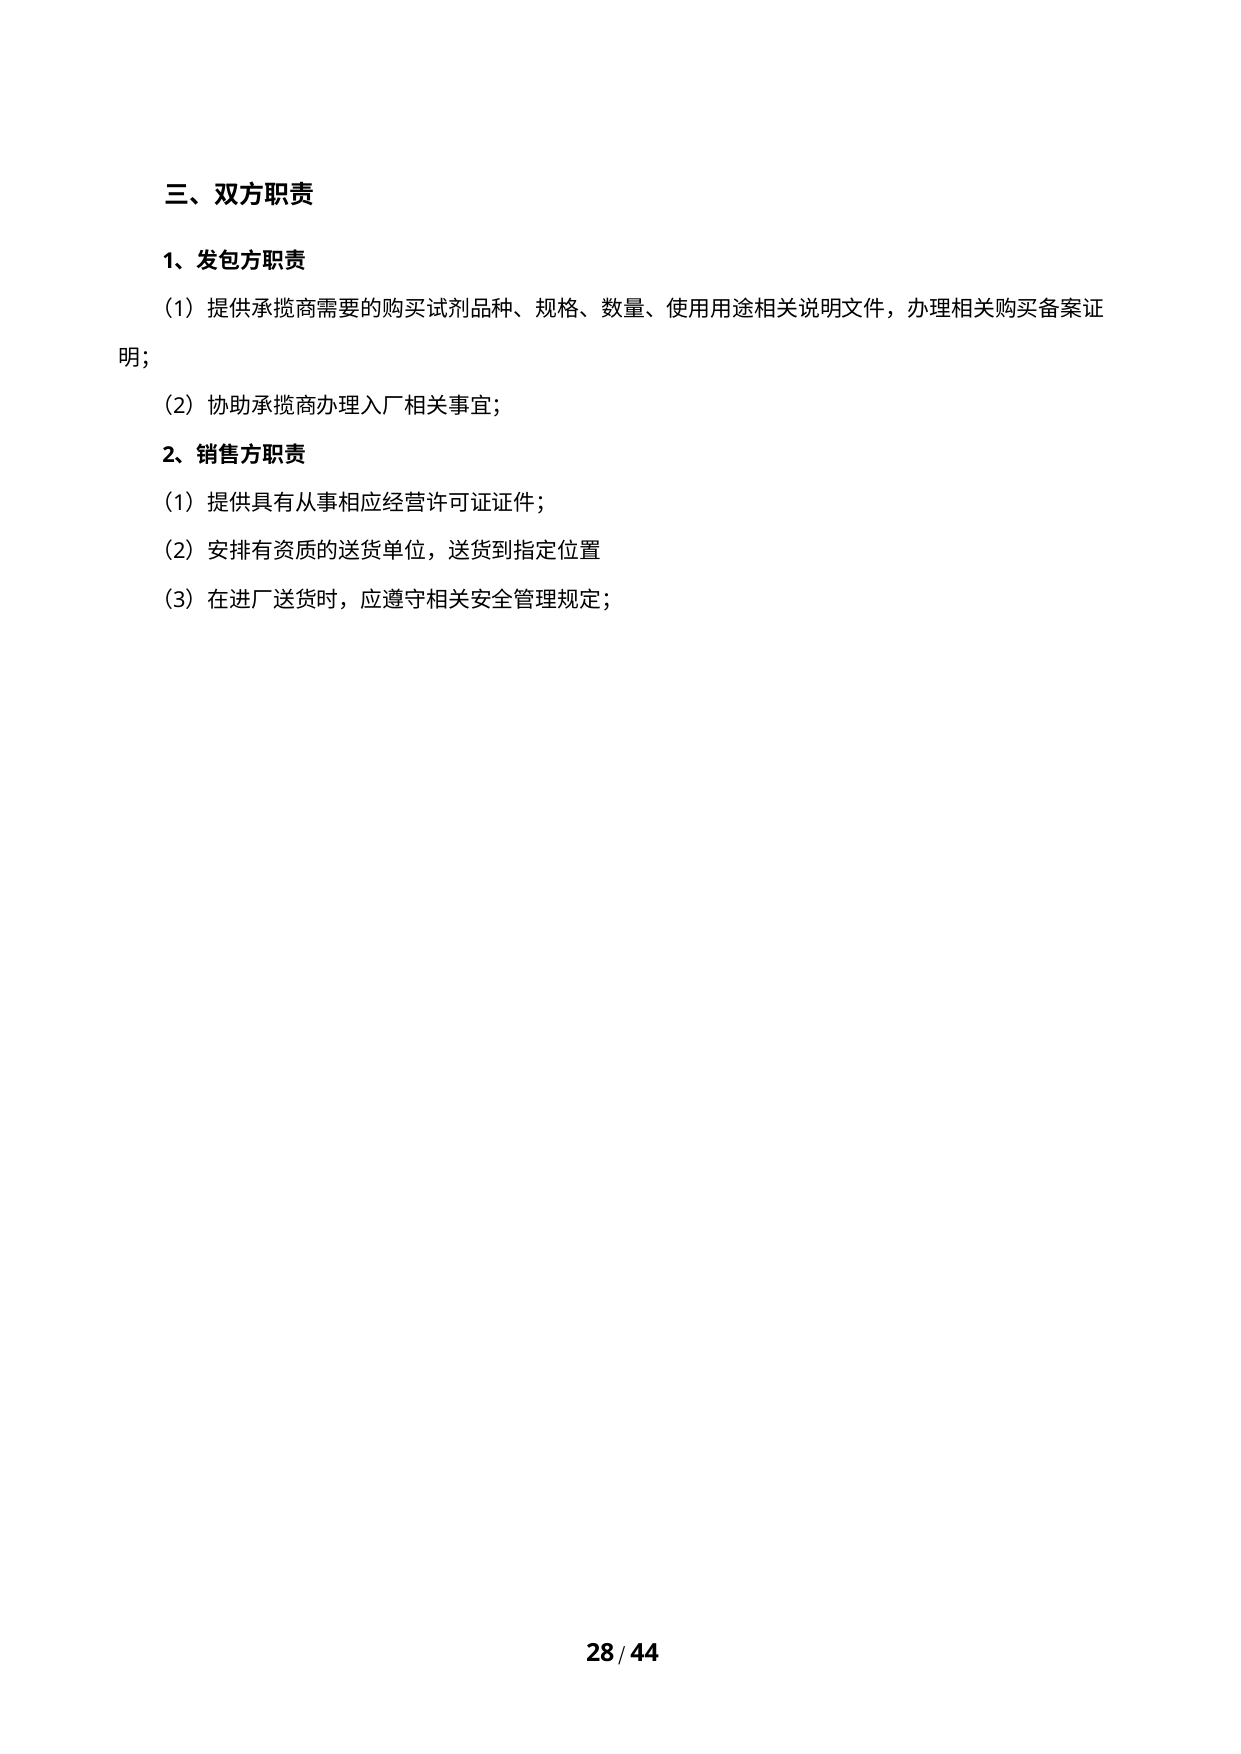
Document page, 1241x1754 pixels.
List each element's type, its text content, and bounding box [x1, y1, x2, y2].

text （3）在进厂送货时，应遵守相关安全管理规定； [118, 582, 1122, 614]
text （1）提供承揽商需要的购买试剂品种、规格、数量、使用用途相关说明文件，办理相关购买备案证明； [118, 291, 1122, 372]
text （1）提供具有从事相应经营许可证证件； [118, 485, 1122, 517]
text 三、双方职责 [118, 160, 1122, 225]
text （2）安排有资质的送货单位，送货到指定位置 [118, 533, 1122, 566]
text 2、销售方职责 [118, 437, 1122, 469]
text 1、发包方职责 [118, 243, 1122, 275]
text （2）协助承揽商办理入厂相关事宜； [118, 388, 1122, 421]
